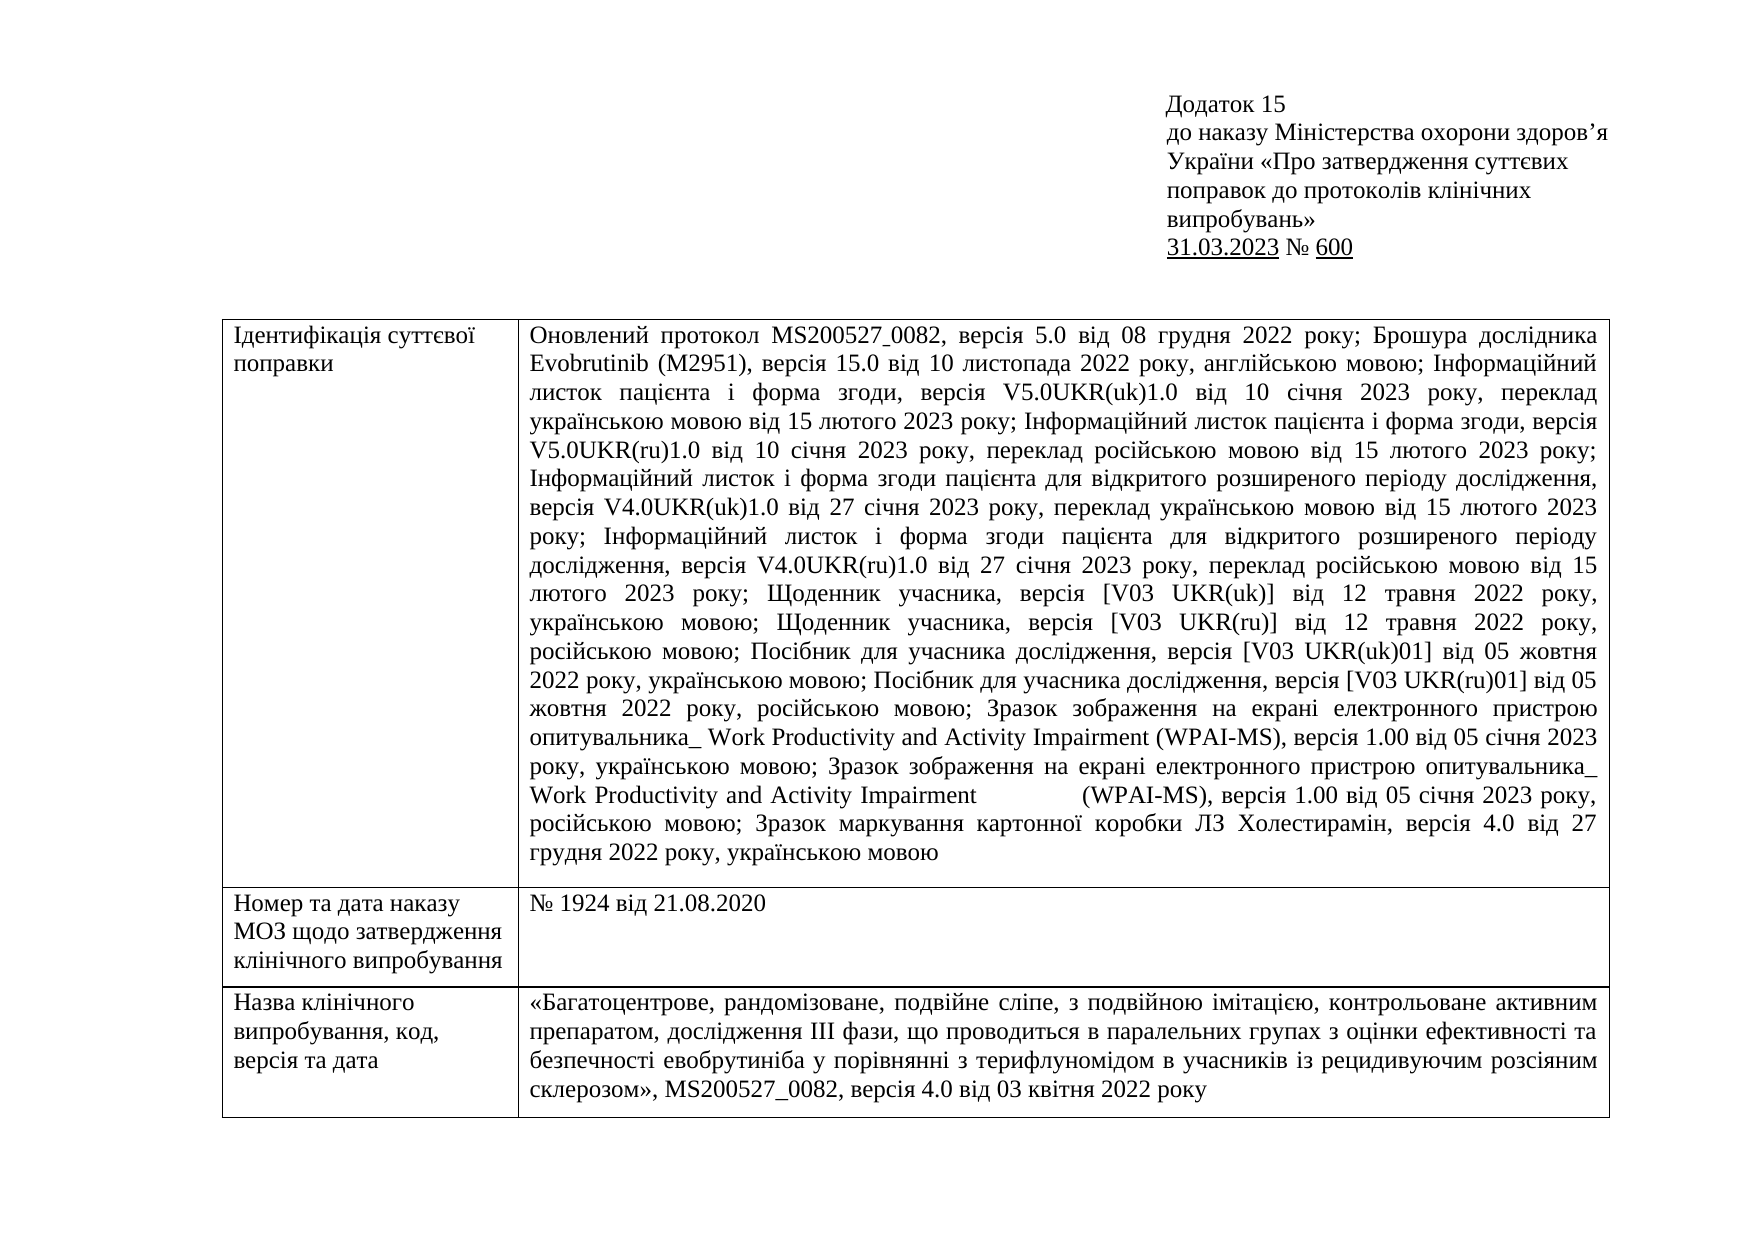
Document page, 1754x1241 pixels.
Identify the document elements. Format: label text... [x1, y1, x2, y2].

text Додаток 15 [222, 89, 1624, 117]
text 31.03.2023 № 600 [1167, 232, 1624, 261]
table_cell Номер та дата наказу МОЗ щодо затвердження клінічного випробування [223, 888, 518, 986]
table_header Оновлений протокол MS200527ˍ0082, версія 5.0 від 08 грудня 2022 року; Брошура дослідника Evobrutinib (M2951), версія 15.0 від 10 листопада 2022 року, англійською мовою; Інформаційний листок пацієнта і форма згоди, версія V5.0UKR(uk)1.0 від 10 січня 2023 року, переклад українською мовою від 15 лютого 2023 року; Інформаційний листок пацієнта і форма згоди, версія V5.0UKR(ru)1.0 від 10 січня 2023 року, переклад російською мовою від 15 лютого 2023 року; Інформаційний листок і форма згоди пацієнта для відкритого розширеного періоду дослідження, версія V4.0UKR(uk)1.0 від 27 січня 2023 року, переклад українською мовою від 15 лютого 2023 року; Інформаційний листок і форма згоди пацієнта для відкритого розширеного періоду дослідження, версія V4.0UKR(ru)1.0 від 27 січня 2023 року, переклад російською мовою від 15 лютого 2023 року; Щоденник учасника, версія [V03 UKR(uk)] від 12 травня 2022 року, українською мовою; Щоденник учасника, версія [V03 UKR(ru)] від 12 травня 2022 року, російською мовою; Посібник для учасника дослідження, версія [V03 UKR(uk)01] від 05 жовтня 2022 року, українською мовою; Посібник для учасника дослідження, версія [V03 UKR(ru)01] від 05 жовтня 2022 року, російською мовою; Зразок зображення на екрані електронного пристрою опитувальника_ Work Productivity and Activity Impairment (WPAI-MS), версія 1.00 від 05 січня 2023 року, українською мовою; Зразок зображення на екрані електронного пристрою опитувальника_ Work Productivity and Activity Impairment (WPAI-MS), версія 1.00 від 05 січня 2023 року, російською мовою; Зразок маркування картонної коробки ЛЗ Холестирамін, версія 4.0 від 27 грудня 2022 року, українською мовою [519, 320, 1609, 887]
table_cell «Багатоцентрове, рандомізоване, подвійне сліпе, з подвійною імітацією, контрольоване активним препаратом, дослідження ІІІ фази, що проводиться в паралельних групах з оцінки ефективності та безпечності евобрутиніба у порівнянні з терифлуномідом в учасників із рецидивуючим розсіяним склерозом», MS200527_0082, версія 4.0 від 03 квітня 2022 року [519, 988, 1609, 1117]
table_cell Назва клінічного випробування, код, версія та дата [223, 988, 518, 1117]
table_header Ідентифікація суттєвої поправки [223, 320, 518, 887]
table_cell № 1924 від 21.08.2020 [519, 888, 1609, 986]
text до наказу Міністерства охорони здоров’я України «Про затвердження суттєвих поправок до протоколів клінічних випробувань» [1167, 117, 1624, 232]
